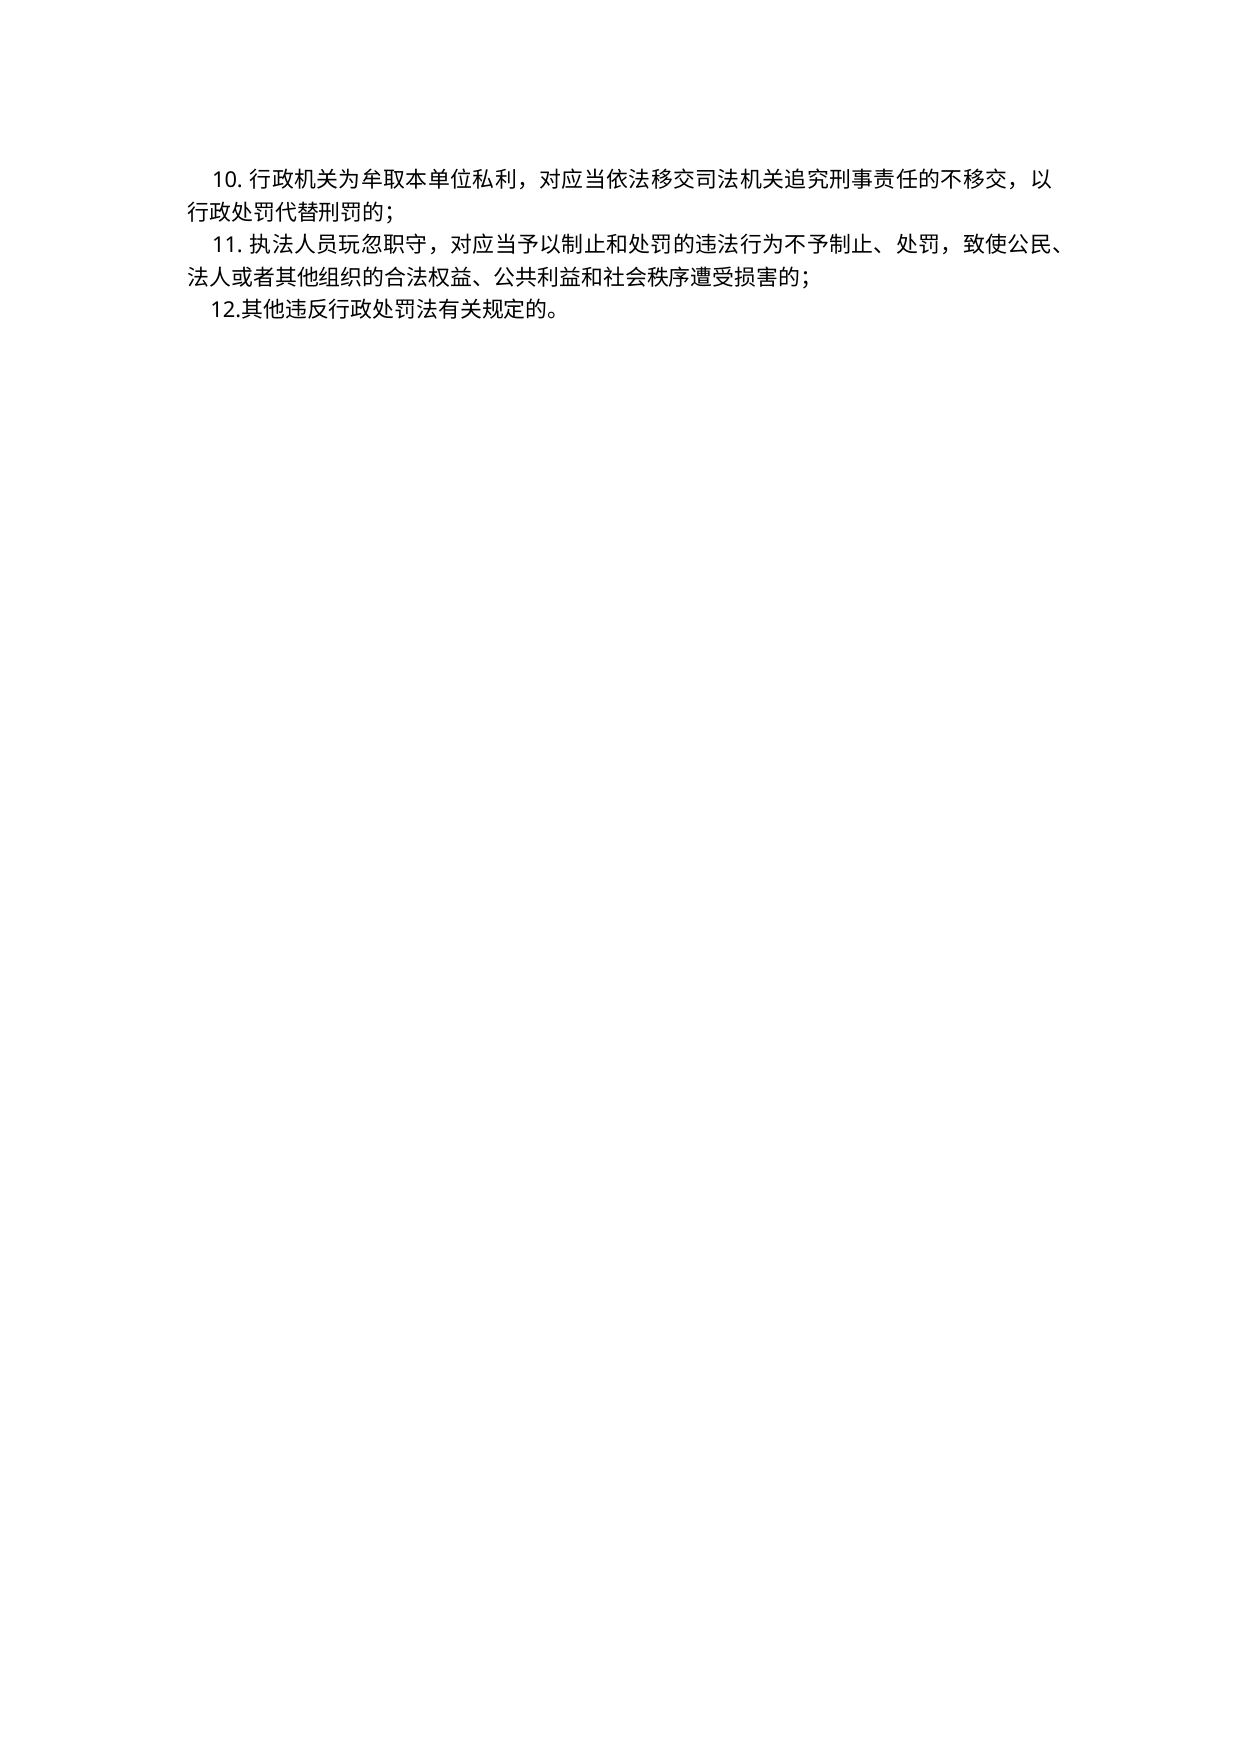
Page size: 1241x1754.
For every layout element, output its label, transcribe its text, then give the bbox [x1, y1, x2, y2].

text 11. 执法人员玩忽职守，对应当予以制止和处罚的违法行为不予制止、处罚，致使公民、法人或者其他组织的合法权益、公共利益和社会秩序遭受损害的； [187, 227, 1053, 292]
text 10. 行政机关为牟取本单位私利，对应当依法移交司法机关追究刑事责任的不移交，以行政处罚代替刑罚的； [187, 162, 1053, 227]
text 12.其他违反行政处罚法有关规定的。 [187, 292, 1053, 324]
